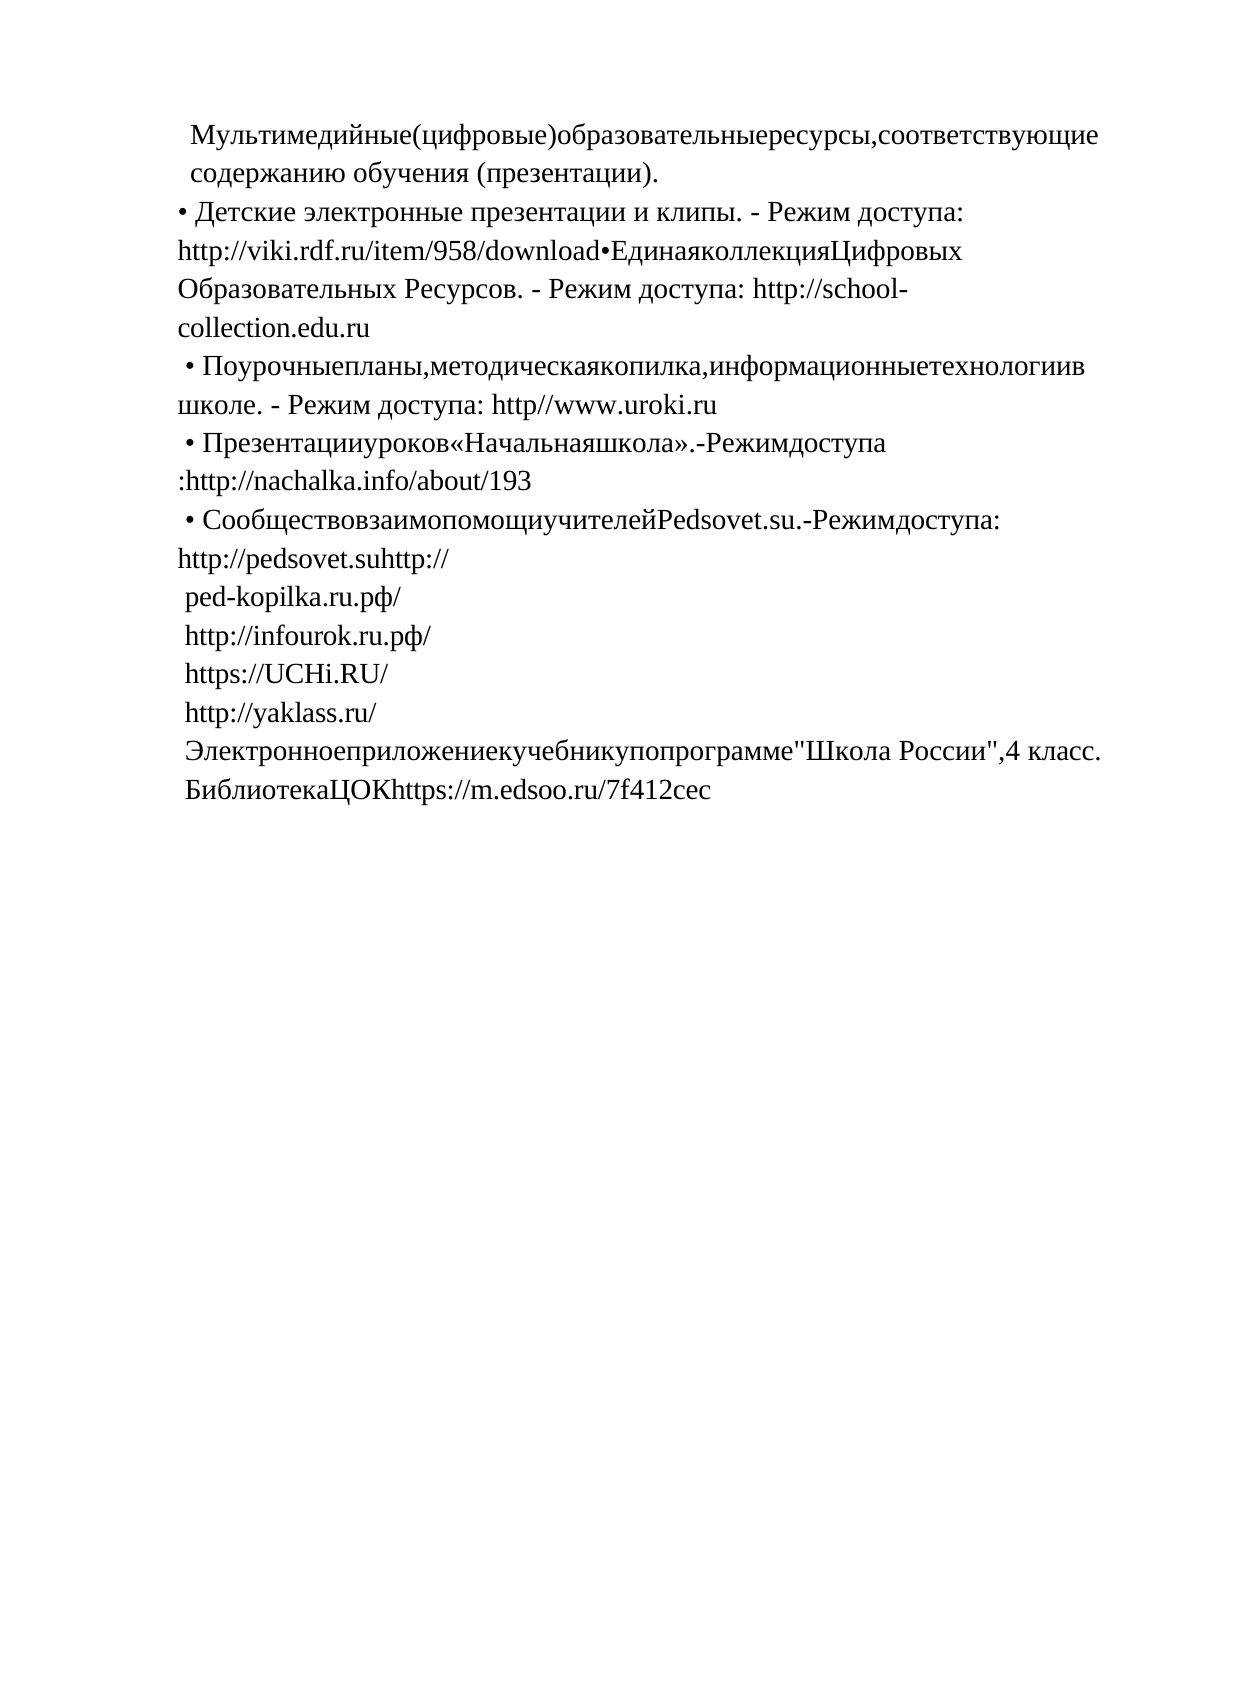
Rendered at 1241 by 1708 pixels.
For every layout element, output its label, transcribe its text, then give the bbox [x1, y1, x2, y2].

text http://pedsovet.suhttp://ped-kopilka.ru.рф/http://infourok.ru.рф/ https://UCHi.RU/ http://yaklass.ru/ [177, 541, 474, 728]
text Электронноеприложениекучебникупопрограмме"Школа России",4 класс. [177, 733, 1135, 767]
list СообществовзаимопомощиучителейPedsovet.su.-Режимдоступа: [184, 502, 1152, 535]
list Детские электронные презентации и клипы. - Режим доступа: http://viki.rdf.ru/item/958/download•ЕдинаяколлекцияЦифровых Образовательных Ресурсов. - Режим доступа: http://school-collection.edu.ru [177, 194, 985, 343]
list Поурочныепланы,методическаякопилка,информационныетехнологиив школе. - Режим доступа: http//www.uroki.ru [177, 348, 1130, 420]
text Мультимедийные(цифровые)образовательныересурсы,соответствующие содержанию обучения (презентации). [190, 117, 1135, 189]
text :http://nachalka.info/about/193 [177, 463, 1152, 497]
list Презентацииуроков«Начальнаяшкола».-Режимдоступа [184, 425, 1152, 459]
text БиблиотекаЦОКhttps://m.edsoo.ru/7f412cec [184, 772, 1152, 806]
